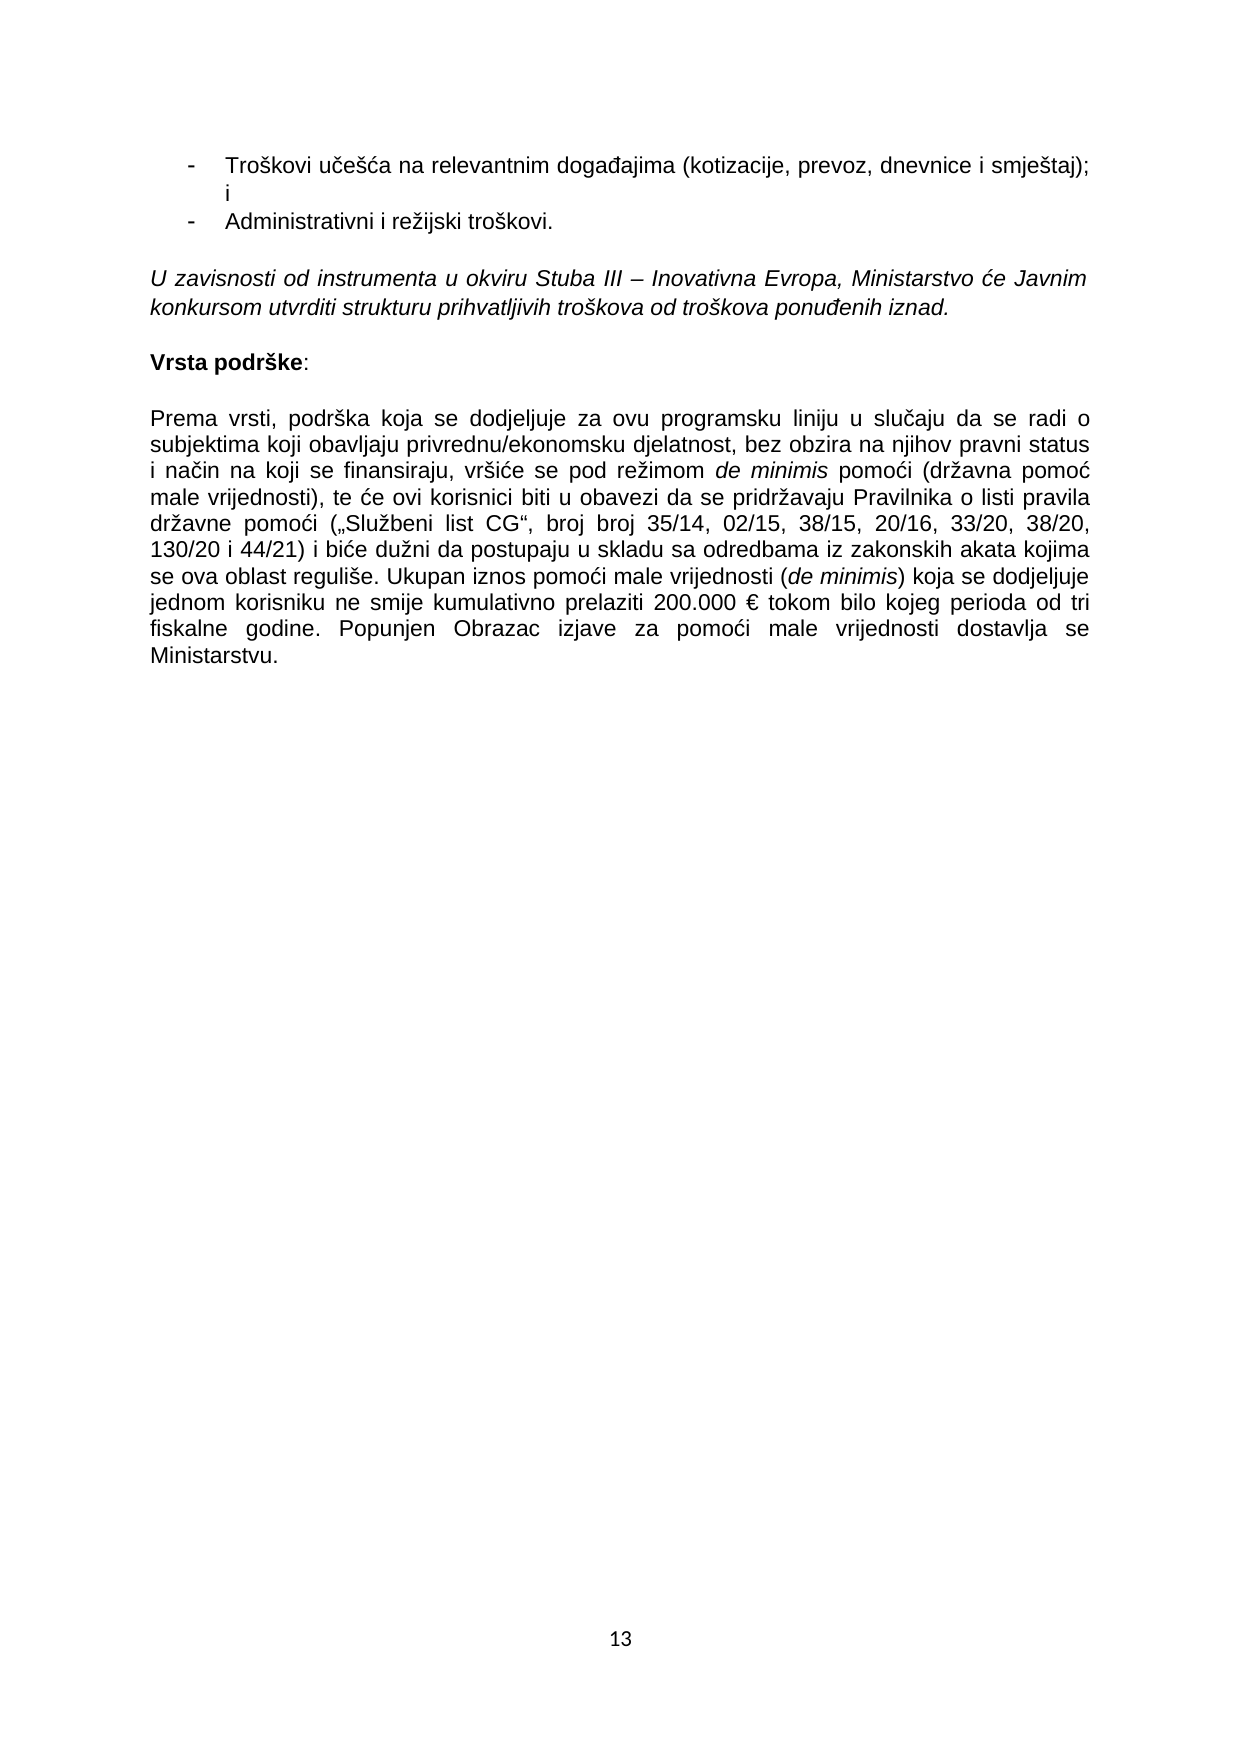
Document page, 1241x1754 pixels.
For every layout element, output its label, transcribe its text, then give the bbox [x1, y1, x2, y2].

text Prema vrsti, podrška koja se dodjeljuje za ovu programsku liniju u slučaju da se radi o subjektima koji obavljaju privrednu/ekonomsku djelatnost, bez obzira na njihov pravni status i način na koji se finansiraju, vršiće se pod režimom de minimis pomoći (državna pomoć male vrijednosti), te će ovi korisnici biti u obavezi da se pridržavaju Pravilnika o listi pravila državne pomoći („Službeni list CG“, broj broj 35/14, 02/15, 38/15, 20/16, 33/20, 38/20, 130/20 i 44/21) i biće dužni da postupaju u skladu sa odredbama iz zakonskih akata kojima se ova oblast reguliše. Ukupan iznos pomoći male vrijednosti (de minimis) koja se dodjeljuje jednom korisniku ne smije kumulativno prelaziti 200.000 € tokom bilo kojeg perioda od tri fiskalne godine. Popunjen Obrazac izjave za pomoći male vrijednosti dostavlja se Ministarstvu. [150, 404, 1090, 668]
list Administrativni i režijski troškovi. [187, 206, 1090, 234]
list Troškovi učešća na relevantnim događajima (kotizacije, prevoz, dnevnice i smještaj); i [187, 150, 1090, 206]
text Vrsta podrške: [150, 349, 1090, 375]
text U zavisnosti od instrumenta u okviru Stuba III – Inovativna Evropa, Ministarstvo će Javnim konkursom utvrditi strukturu prihvatljivih troškova od troškova ponuđenih iznad. [150, 263, 1090, 320]
